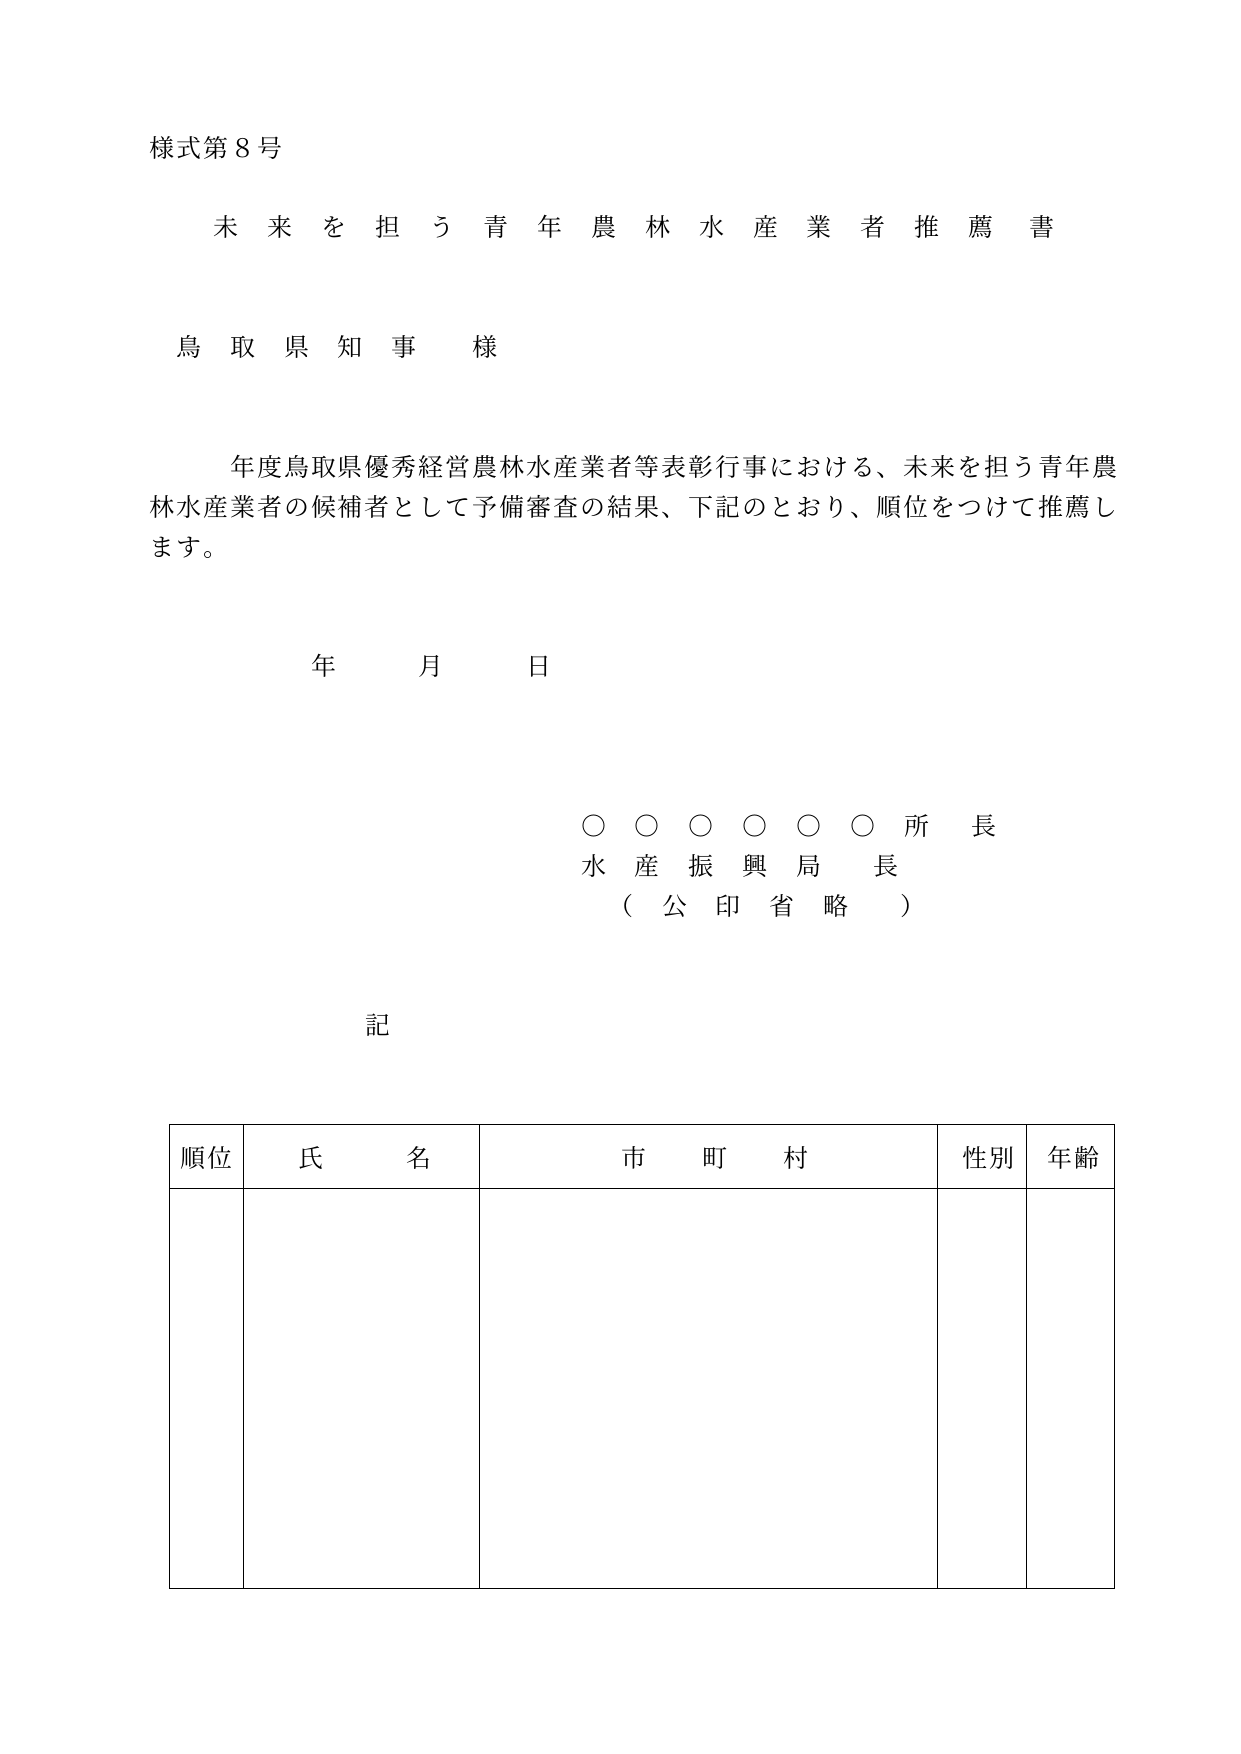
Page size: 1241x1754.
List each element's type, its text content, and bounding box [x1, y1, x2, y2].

table_header 市 町 村 [480, 1125, 937, 1188]
text 年度鳥取県優秀経営農林水産業者等表彰行事における、未来を担う青年農林水産業者の候補者として予備審査の結果、下記のとおり、順位をつけて推薦します。 [149, 445, 1120, 565]
table_cell [938, 1189, 1026, 1588]
table_cell [244, 1189, 479, 1588]
text 鳥 取 県 知 事 様 [149, 326, 1120, 366]
table_cell [170, 1189, 243, 1588]
table_header 年齢 [1027, 1125, 1114, 1188]
table_header 順位 [170, 1125, 243, 1188]
table_header 性別 [938, 1125, 1026, 1188]
table_cell [480, 1189, 937, 1588]
table_cell [1027, 1189, 1114, 1588]
text ○○○○○○所長 [149, 804, 1120, 844]
text 未来を担う青年農林水産業者推薦書 [149, 206, 1120, 246]
text 水産振興局長 [149, 844, 1120, 884]
text 様式第８号 [149, 126, 1120, 166]
text （公印省略） [149, 884, 1120, 924]
text 記 [149, 1004, 1120, 1044]
table_header 氏 名 [244, 1125, 479, 1188]
text 年 月 日 [149, 645, 1120, 685]
